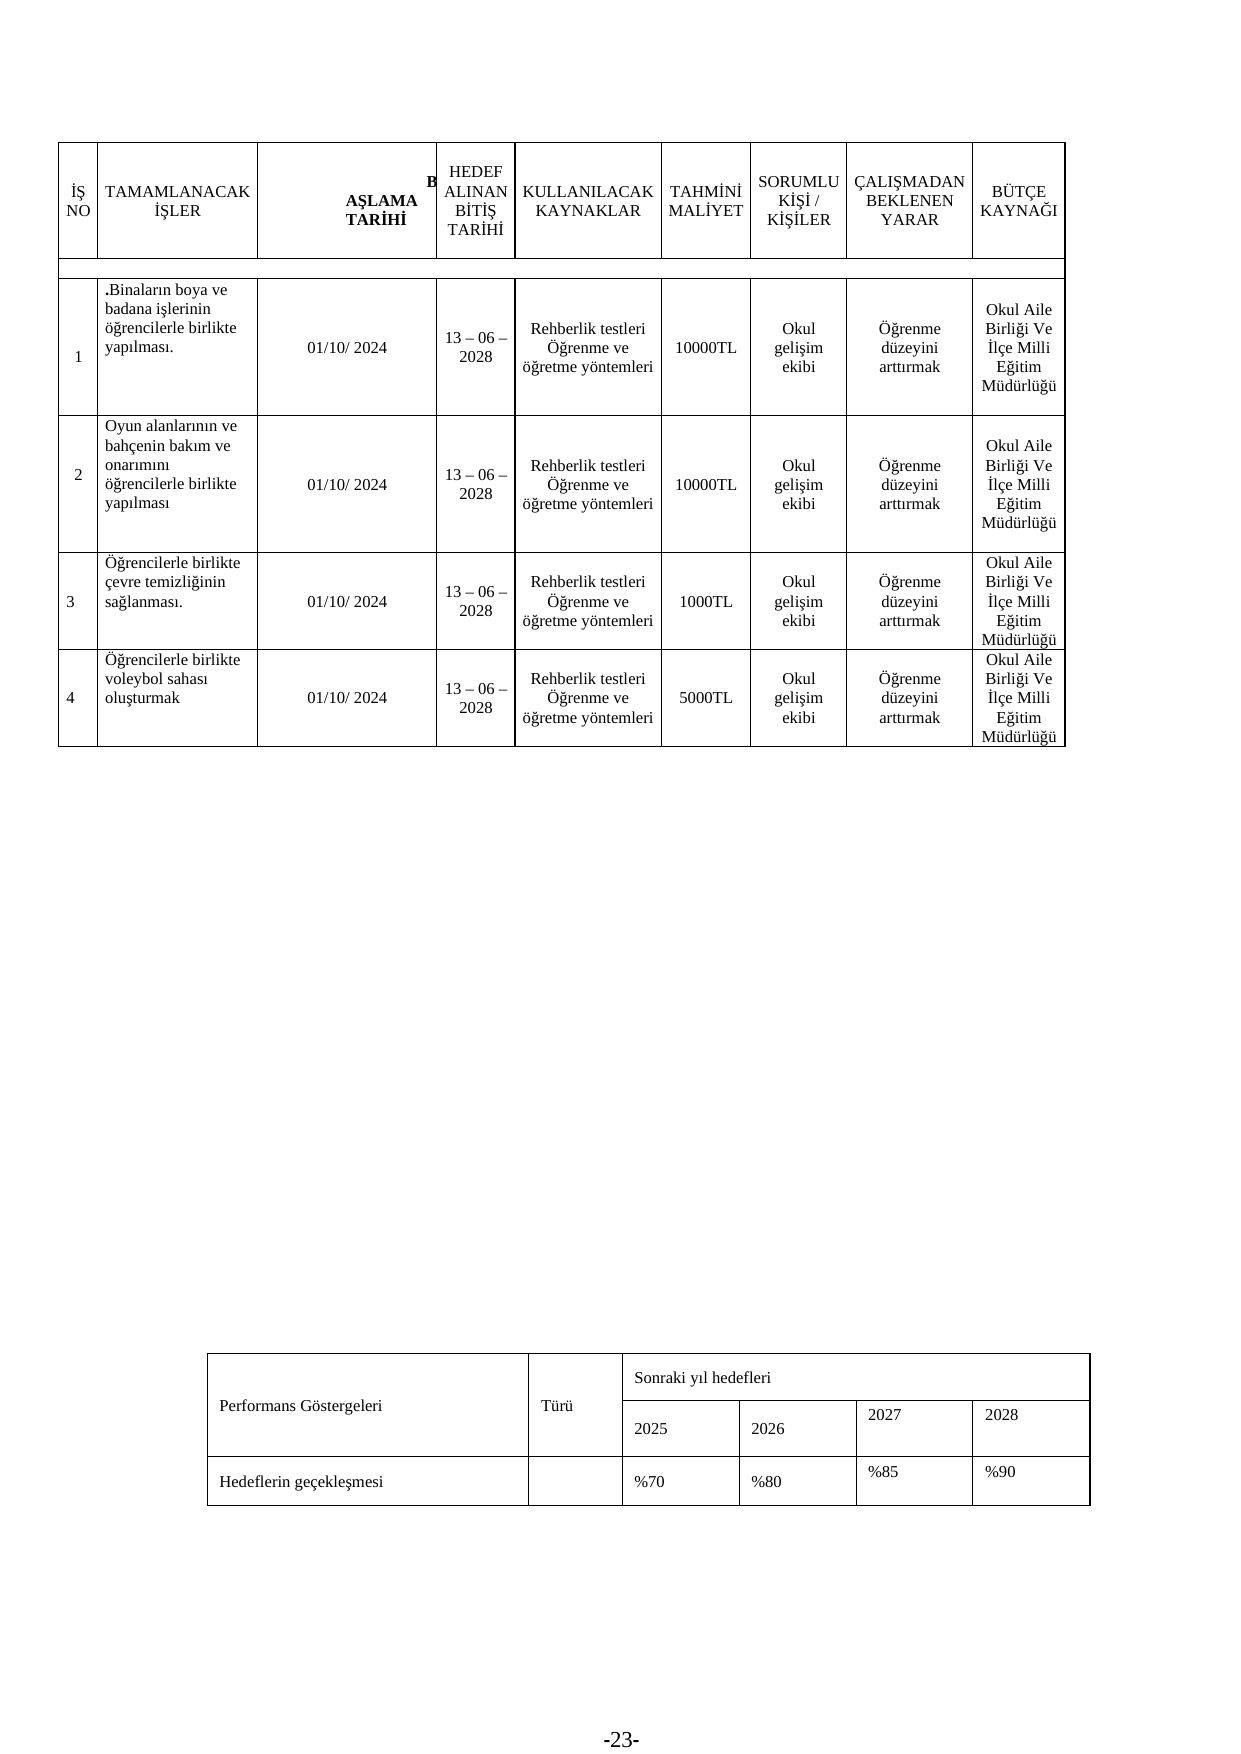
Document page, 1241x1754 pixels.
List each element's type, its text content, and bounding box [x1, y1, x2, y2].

table_cell 13 – 06 – 2028 [437, 416, 514, 552]
table_header KULLANILACAK KAYNAKLAR [516, 143, 661, 258]
table_cell [529, 1457, 622, 1505]
table_cell Rehberlik testleri Öğrenme ve öğretme yöntemleri [516, 650, 661, 746]
table_cell Okul gelişim ekibi [751, 553, 846, 649]
table_cell 5000TL [662, 650, 750, 746]
table_header TAHMİNİ MALİYET [662, 143, 750, 258]
table_header ÇALIŞMADAN BEKLENEN YARAR [847, 143, 972, 258]
table_cell 4 [59, 650, 97, 746]
table_cell Öğrenme düzeyini arttırmak [847, 650, 972, 746]
table_header SORUMLU KİŞİ / KİŞİLER [751, 143, 846, 258]
table_header Sonraki yıl hedefleri [623, 1354, 1089, 1400]
table_cell %85 [857, 1457, 972, 1505]
table_cell Okul gelişim ekibi [751, 650, 846, 746]
table_cell .Binaların boya ve badana işlerinin öğrencilerle birlikte yapılması. [98, 279, 257, 415]
table_cell 13 – 06 – 2028 [437, 279, 514, 415]
table_cell 3 [59, 553, 97, 649]
table_header Performans Göstergeleri [208, 1354, 528, 1456]
table_cell Öğrenme düzeyini arttırmak [847, 416, 972, 552]
table_cell Öğrenme düzeyini arttırmak [847, 279, 972, 415]
table_cell %70 [623, 1457, 739, 1505]
table_cell Rehberlik testleri Öğrenme ve öğretme yöntemleri [516, 279, 661, 415]
table_cell 1 [59, 279, 97, 415]
table_cell Rehberlik testleri Öğrenme ve öğretme yöntemleri [516, 416, 661, 552]
table_header Türü [529, 1354, 622, 1456]
table_cell Oyun alanlarının ve bahçenin bakım ve onarımını öğrencilerle birlikte yapılması [98, 416, 257, 552]
table_cell 01/10/ 2024 [258, 650, 436, 746]
table_cell %90 [973, 1457, 1089, 1505]
table_header HEDEF ALINAN BİTİŞ TARİHİ [437, 143, 514, 258]
table_cell 10000TL [662, 279, 750, 415]
table_cell Okul Aile Birliği Ve İlçe Milli Eğitim Müdürlüğü [973, 279, 1064, 415]
table_cell Rehberlik testleri Öğrenme ve öğretme yöntemleri [516, 553, 661, 649]
table_cell 13 – 06 – 2028 [437, 553, 514, 649]
table_cell Okul Aile Birliği Ve İlçe Milli Eğitim Müdürlüğü [973, 650, 1064, 746]
table_cell 2027 [857, 1401, 972, 1456]
table_cell 01/10/ 2024 [258, 416, 436, 552]
table_cell %80 [740, 1457, 856, 1505]
table_cell Okul gelişim ekibi [751, 279, 846, 415]
table_cell Öğrenme düzeyini arttırmak [847, 553, 972, 649]
table_cell [59, 259, 1064, 278]
table_cell Öğrencilerle birlikte voleybol sahası oluşturmak [98, 650, 257, 746]
table_cell Okul Aile Birliği Ve İlçe Milli Eğitim Müdürlüğü [973, 416, 1064, 552]
table_cell 01/10/ 2024 [258, 279, 436, 415]
table_cell 13 – 06 – 2028 [437, 650, 514, 746]
table_cell Okul Aile Birliği Ve İlçe Milli Eğitim Müdürlüğü [973, 553, 1064, 649]
table_cell 10000TL [662, 416, 750, 552]
table_cell 2026 [740, 1401, 856, 1456]
table_cell Hedeflerin geçekleşmesi [208, 1457, 528, 1505]
table_cell 2025 [623, 1401, 739, 1456]
table_cell Okul gelişim ekibi [751, 416, 846, 552]
table_cell 1000TL [662, 553, 750, 649]
table_cell 2 [59, 416, 97, 552]
table_header BAŞLAMA TARİHİ [258, 143, 436, 258]
table_header TAMAMLANACAK İŞLER [98, 143, 257, 258]
table_cell Öğrencilerle birlikte çevre temizliğinin sağlanması. [98, 553, 257, 649]
table_header BÜTÇE KAYNAĞI [973, 143, 1064, 258]
table_cell 01/10/ 2024 [258, 553, 436, 649]
table_header İŞ NO [59, 143, 97, 258]
table_cell 2028 [973, 1401, 1089, 1456]
